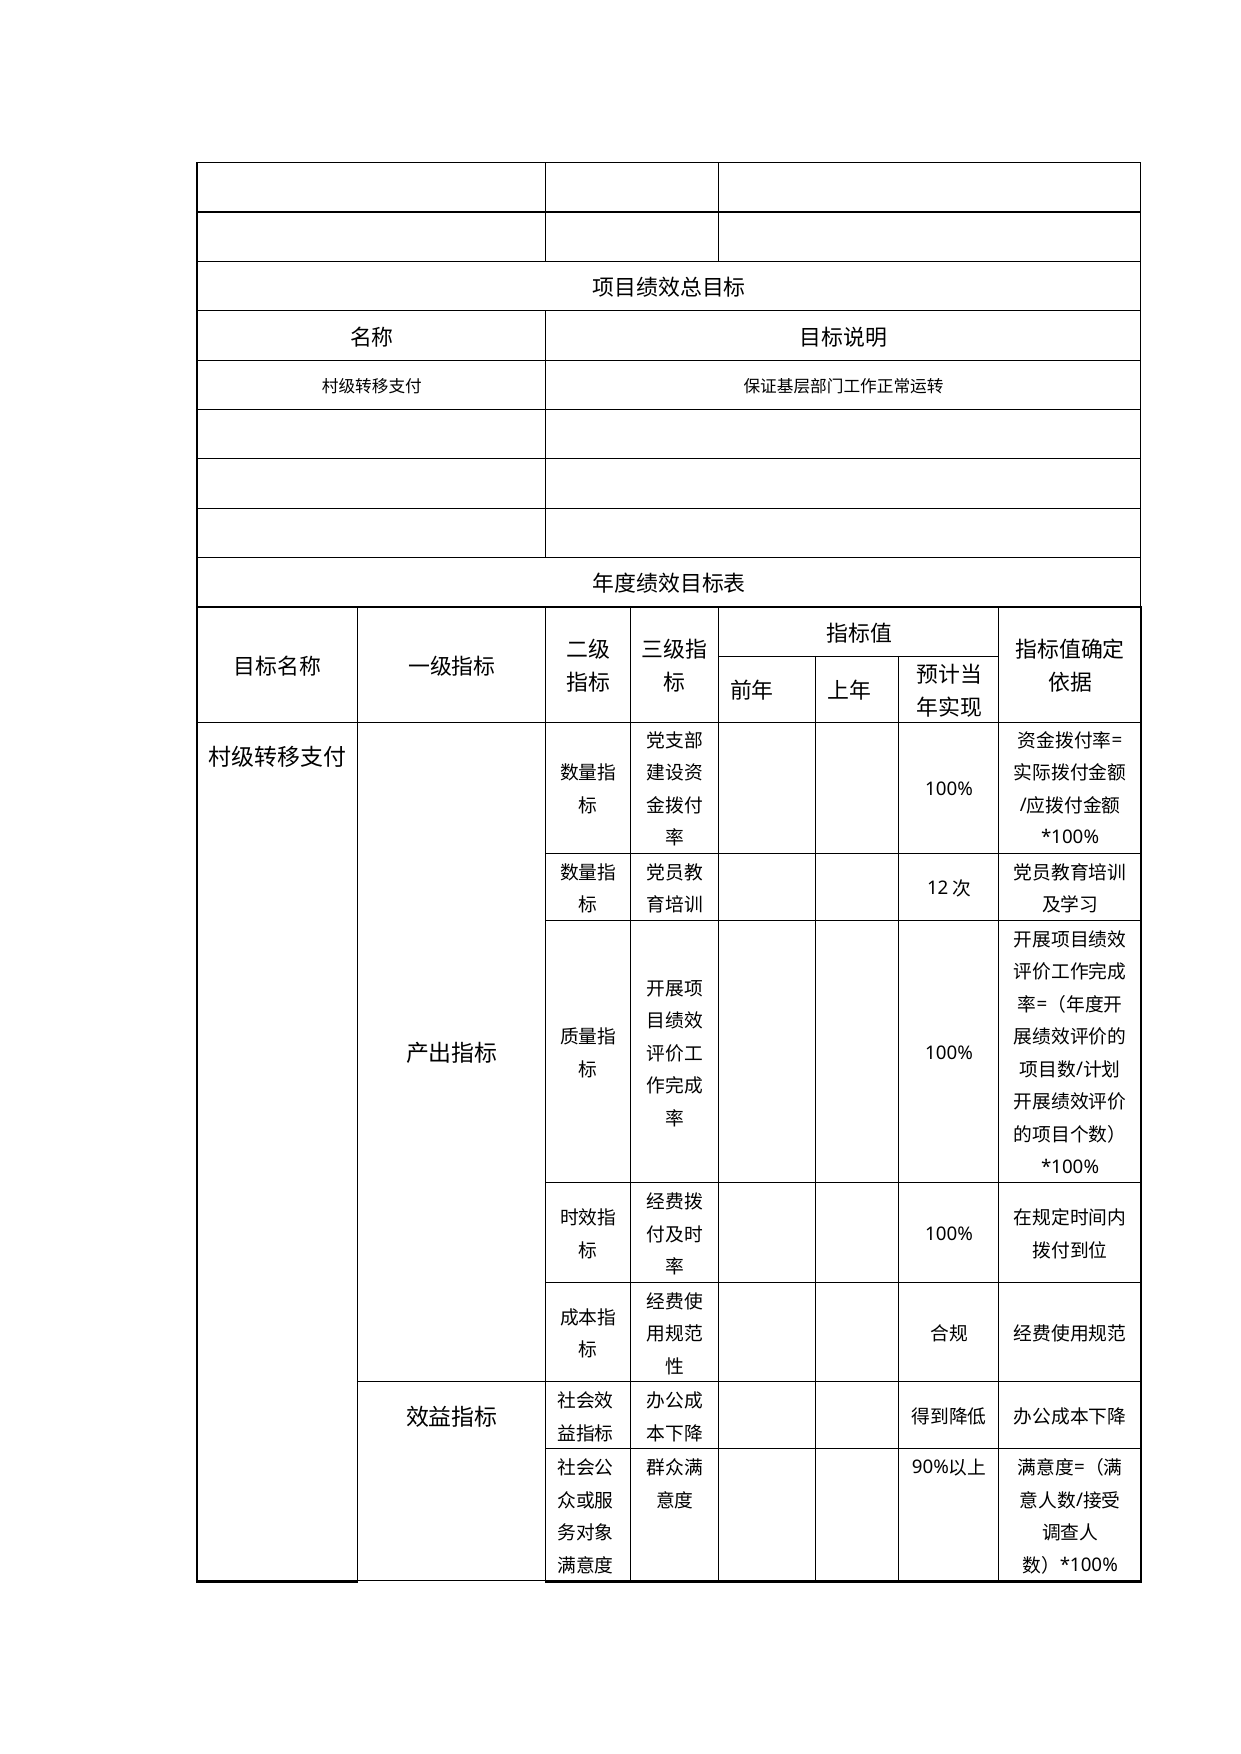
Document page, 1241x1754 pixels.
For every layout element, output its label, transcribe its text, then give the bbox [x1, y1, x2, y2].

table_cell 一级指标 [358, 608, 545, 722]
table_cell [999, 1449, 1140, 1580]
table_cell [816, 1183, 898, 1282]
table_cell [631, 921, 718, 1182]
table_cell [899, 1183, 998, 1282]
table_cell [198, 213, 545, 261]
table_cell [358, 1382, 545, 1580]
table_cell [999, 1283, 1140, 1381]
table_cell 村级转移支付 [198, 361, 545, 409]
table_cell [198, 459, 545, 508]
table_cell 上年 [816, 657, 898, 722]
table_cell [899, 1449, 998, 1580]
table_cell [198, 509, 545, 557]
table_cell 指标值 [719, 608, 998, 656]
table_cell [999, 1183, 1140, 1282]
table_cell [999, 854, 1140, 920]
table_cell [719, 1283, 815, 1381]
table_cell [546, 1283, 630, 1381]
table_cell [198, 163, 545, 211]
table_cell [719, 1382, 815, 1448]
table_cell 目标说明 [546, 311, 1140, 359]
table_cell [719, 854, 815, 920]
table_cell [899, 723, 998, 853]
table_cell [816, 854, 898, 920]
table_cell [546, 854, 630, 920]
table_cell [546, 213, 718, 261]
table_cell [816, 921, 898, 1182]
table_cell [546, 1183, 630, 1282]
table_cell [546, 459, 1140, 508]
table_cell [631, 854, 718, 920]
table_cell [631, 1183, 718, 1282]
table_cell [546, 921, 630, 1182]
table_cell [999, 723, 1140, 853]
table_cell 保证基层部门工作正常运转 [546, 361, 1140, 409]
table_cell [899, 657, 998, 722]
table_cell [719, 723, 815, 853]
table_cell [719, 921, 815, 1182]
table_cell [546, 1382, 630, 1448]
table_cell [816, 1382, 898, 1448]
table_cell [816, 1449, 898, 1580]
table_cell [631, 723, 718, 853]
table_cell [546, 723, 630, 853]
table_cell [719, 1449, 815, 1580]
table_cell 二级指标 [546, 608, 630, 722]
table_cell 三级指标 [631, 608, 718, 722]
table_cell [546, 163, 718, 211]
table_cell 名称 [198, 311, 545, 359]
table_cell 目标名称 [198, 608, 357, 722]
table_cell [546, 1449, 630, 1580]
table_cell [719, 213, 1140, 261]
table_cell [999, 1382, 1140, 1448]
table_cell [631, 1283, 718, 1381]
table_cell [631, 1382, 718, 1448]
table_cell 指标值确定依据 [999, 608, 1140, 722]
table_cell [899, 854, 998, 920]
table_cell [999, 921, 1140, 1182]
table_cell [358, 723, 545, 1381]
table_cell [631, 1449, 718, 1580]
table_cell [198, 410, 545, 458]
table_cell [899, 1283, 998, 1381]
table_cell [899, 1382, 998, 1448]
table_cell 项目绩效总目标 [198, 262, 1140, 310]
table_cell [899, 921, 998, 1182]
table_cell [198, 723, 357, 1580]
table_cell 年度绩效目标表 [198, 558, 1140, 606]
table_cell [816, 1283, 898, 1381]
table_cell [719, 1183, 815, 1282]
table_cell [546, 509, 1140, 557]
table_cell [546, 410, 1140, 458]
table_cell 前年 [719, 657, 815, 722]
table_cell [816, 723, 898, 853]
table_cell [719, 163, 1140, 211]
